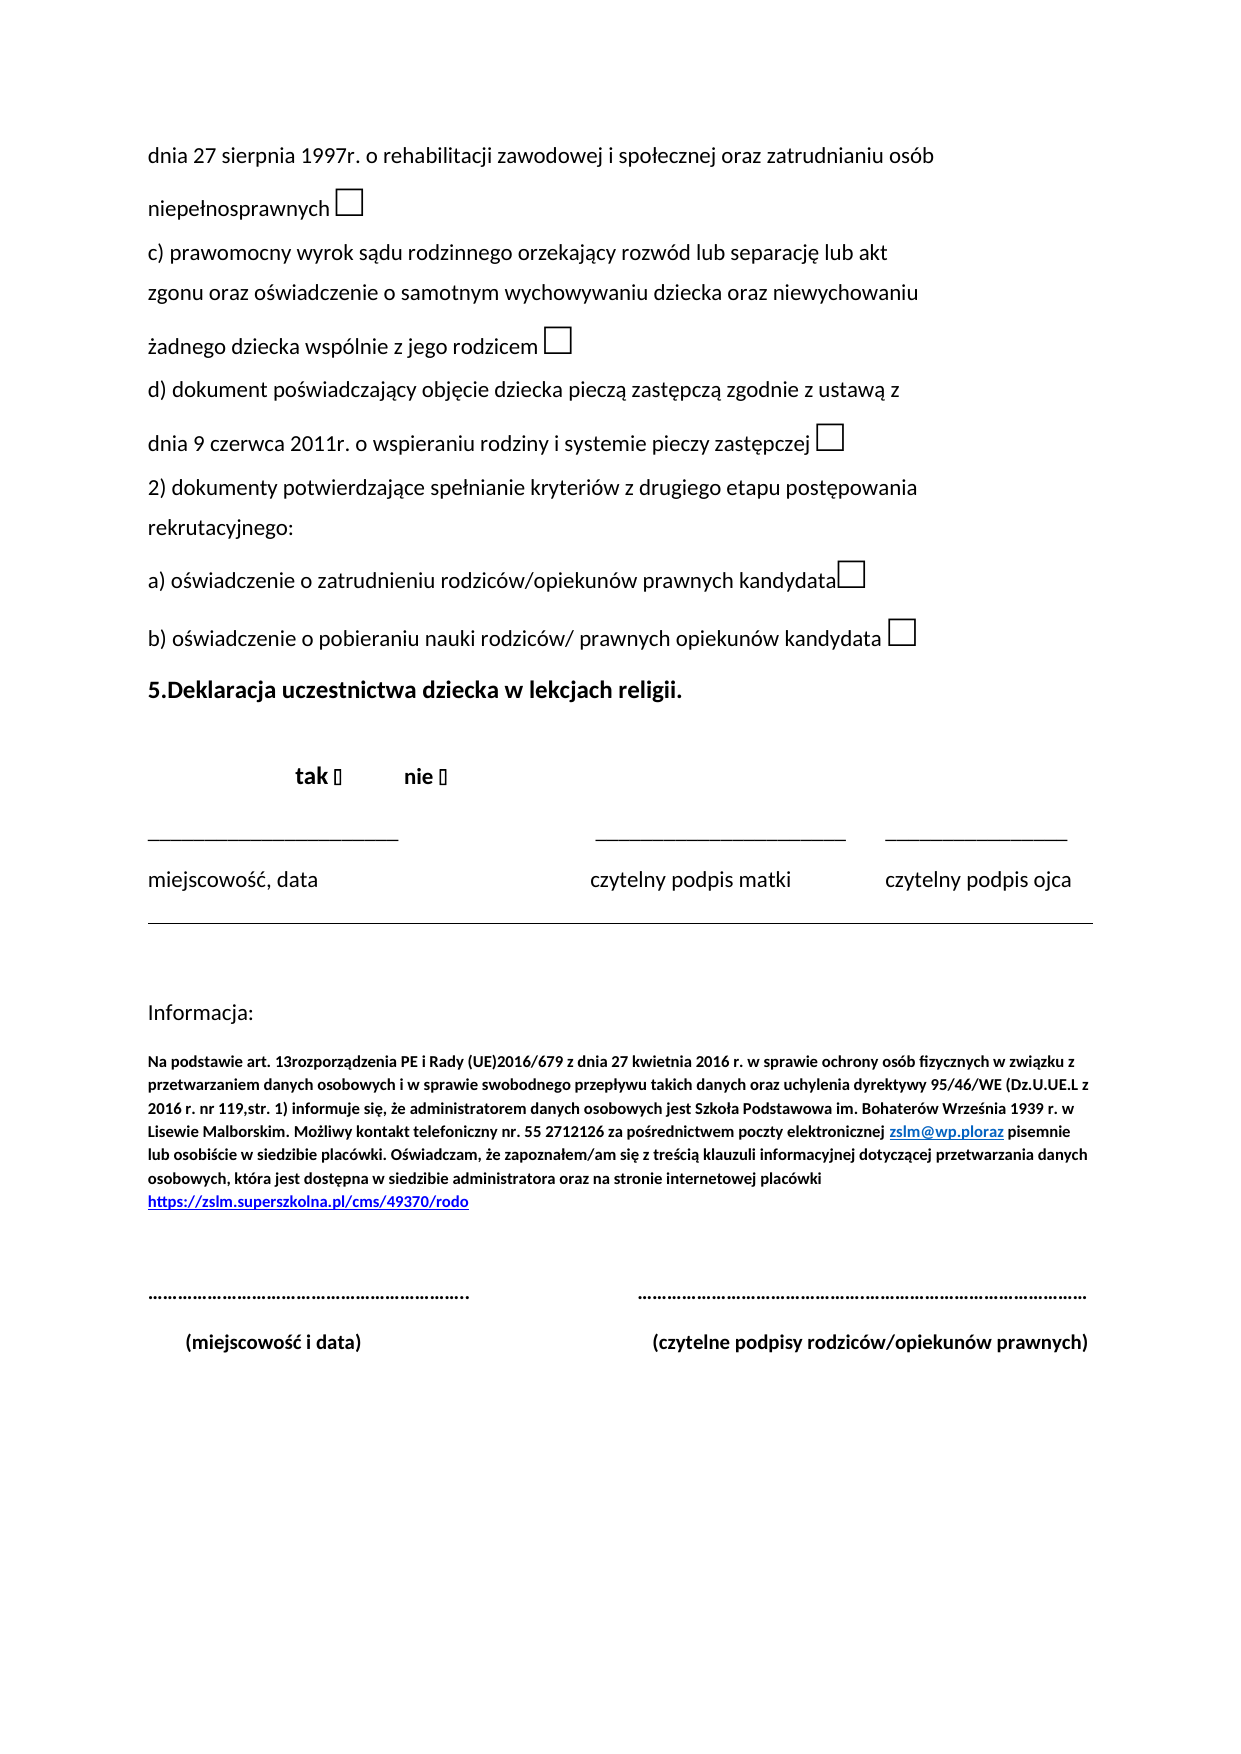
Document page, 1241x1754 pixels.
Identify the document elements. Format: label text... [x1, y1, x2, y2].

text ……………………………………………………….. ……………………………………….……………………………………… [148, 1279, 1093, 1305]
text (miejscowość i data) (czytelne podpisy rodziców/opiekunów prawnych) [148, 1329, 1093, 1355]
text niepełnosprawnych □ [148, 188, 1093, 224]
text zgonu oraz oświadczenie o samotnym wychowywaniu dziecka oraz niewychowaniu [148, 285, 1093, 304]
text rekrutacyjnego: [148, 520, 1093, 539]
text b) oświadczenie o pobieraniu nauki rodziców/ prawnych opiekunów kandydata □ [148, 617, 1093, 653]
text 2) dokumenty potwierdzające spełnianie kryteriów z drugiego etapu postępowania [148, 479, 1093, 499]
text a) oświadczenie o zatrudnieniu rodziców/opiekunów prawnych kandydata□ [148, 560, 1093, 596]
text ______________________ ______________________ ________________ [148, 816, 1093, 844]
text żadnego dziecka wspólnie z jego rodzicem □ [148, 325, 1093, 361]
text d) dokument poświadczający objęcie dziecka pieczą zastępczą zgodnie z ustawą z [148, 382, 1093, 402]
text dnia 27 sierpnia 1997r. o rehabilitacji zawodowej i społecznej oraz zatrudnianiu osób [148, 148, 1093, 167]
text 5.Deklaracja uczestnictwa dziecka w lekcjach religii. [148, 674, 1093, 705]
text c) prawomocny wyrok sądu rodzinnego orzekający rozwód lub separację lub akt [148, 245, 1093, 264]
text miejscowość, data czytelny podpis matki czytelny podpis ojca [148, 865, 1093, 923]
text Na podstawie art. 13rozporządzenia PE i Rady (UE)2016/679 z dnia 27 kwietnia 2016 r. w sprawie ochrony osób fizycznych w związku z przetwarzaniem danych osobowych i w sprawie swobodnego przepływu takich danych oraz uchylenia dyrektywy 95/46/WE (Dz.U.UE.L z 2016 r. nr 119,str. 1) informuje się, że administratorem danych osobowych jest Szkoła Podstawowa im. Bohaterów Września 1939 r. w Lisewie Malborskim. Możliwy kontakt telefoniczny nr. 55 2712126 za pośrednictwem poczty elektronicznej zslm@wp.ploraz pisemnie lub osobiście w siedzibie placówki. Oświadczam, że zapoznałem/am się z treścią klauzuli informacyjnej dotyczącej przetwarzania danych osobowych, która jest dostępna w siedzibie administratora oraz na stronie internetowej placówki https://zslm.superszkolna.pl/cms/49370/rodo [148, 1051, 1093, 1212]
text dnia 9 czerwca 2011r. o wspieraniu rodziny i systemie pieczy zastępczej □ [148, 422, 1093, 459]
text Informacja: [148, 998, 1093, 1026]
text tak nie [221, 761, 1093, 791]
